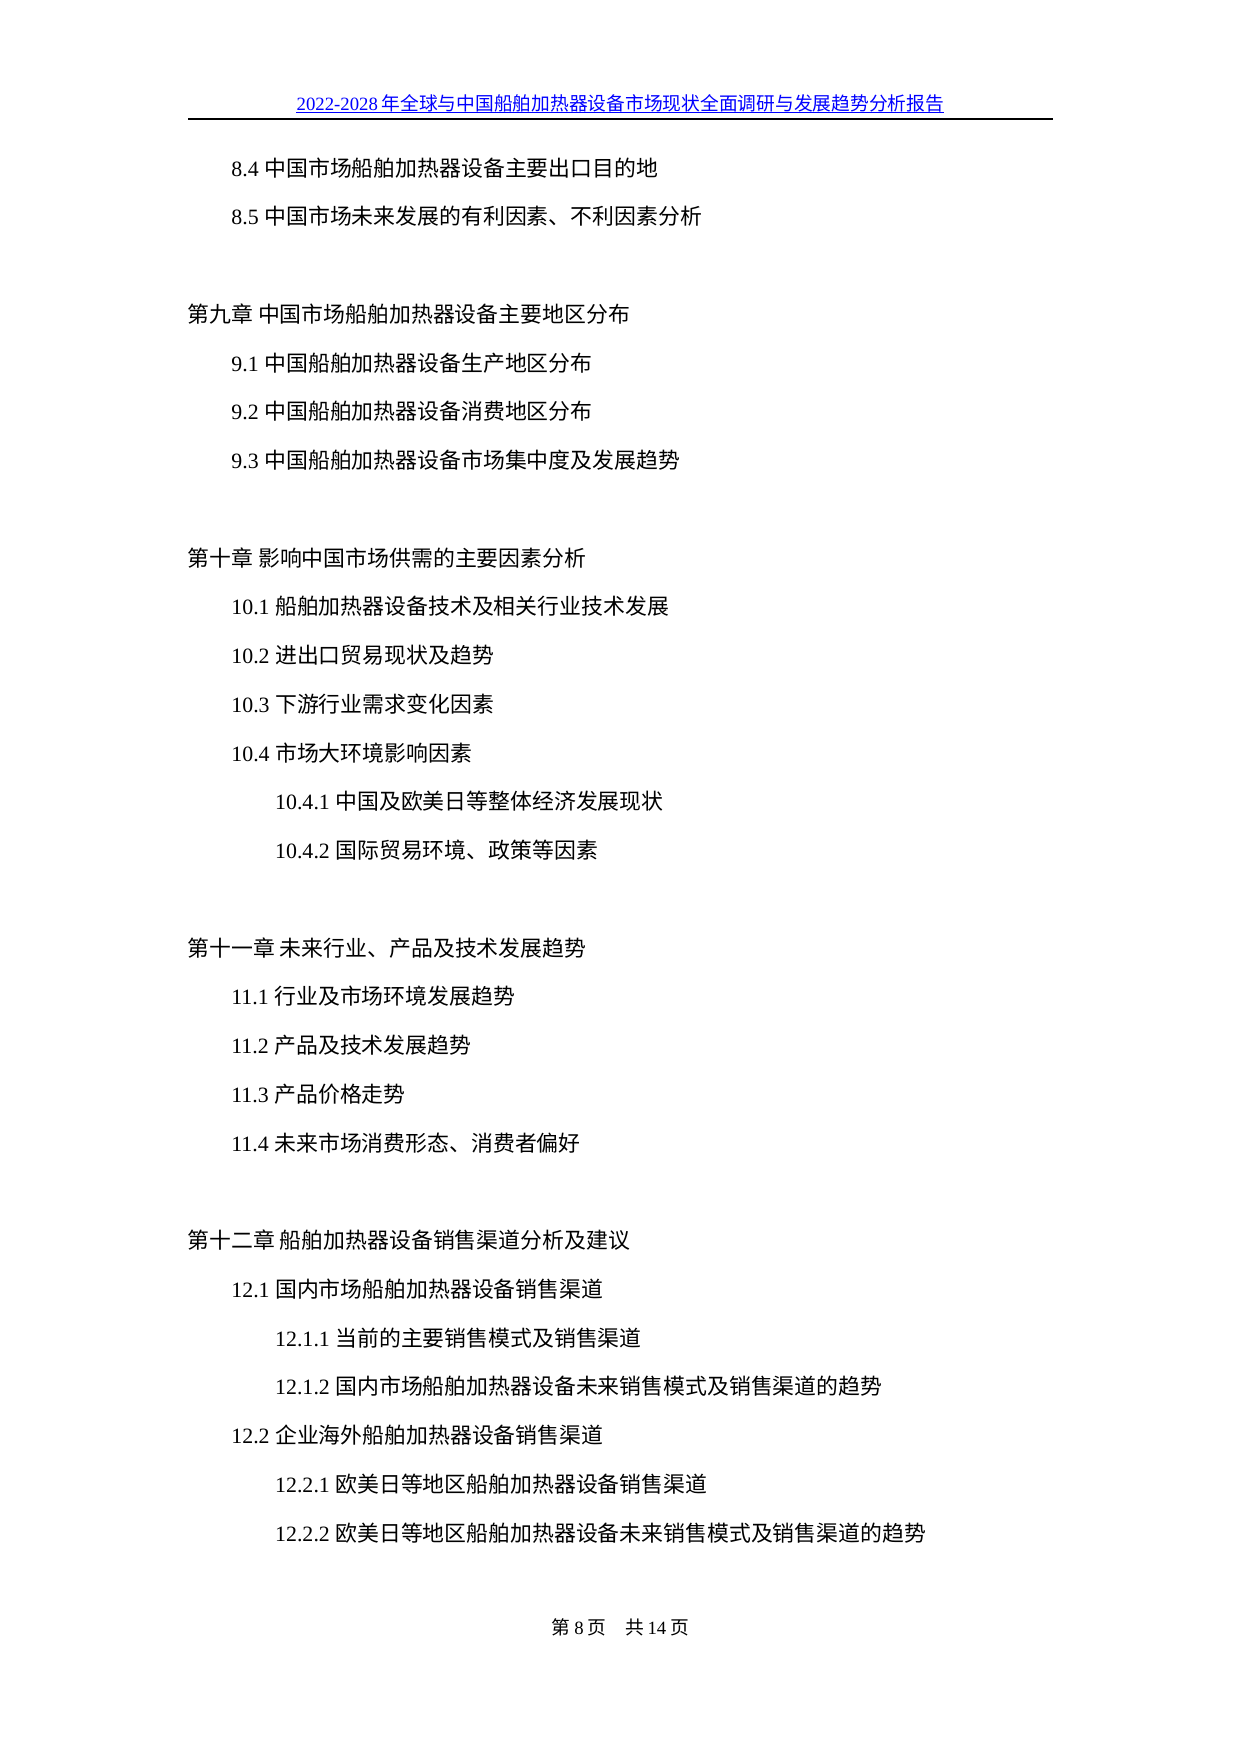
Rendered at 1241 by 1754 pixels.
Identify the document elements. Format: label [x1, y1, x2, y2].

text [187, 150, 1053, 1548]
